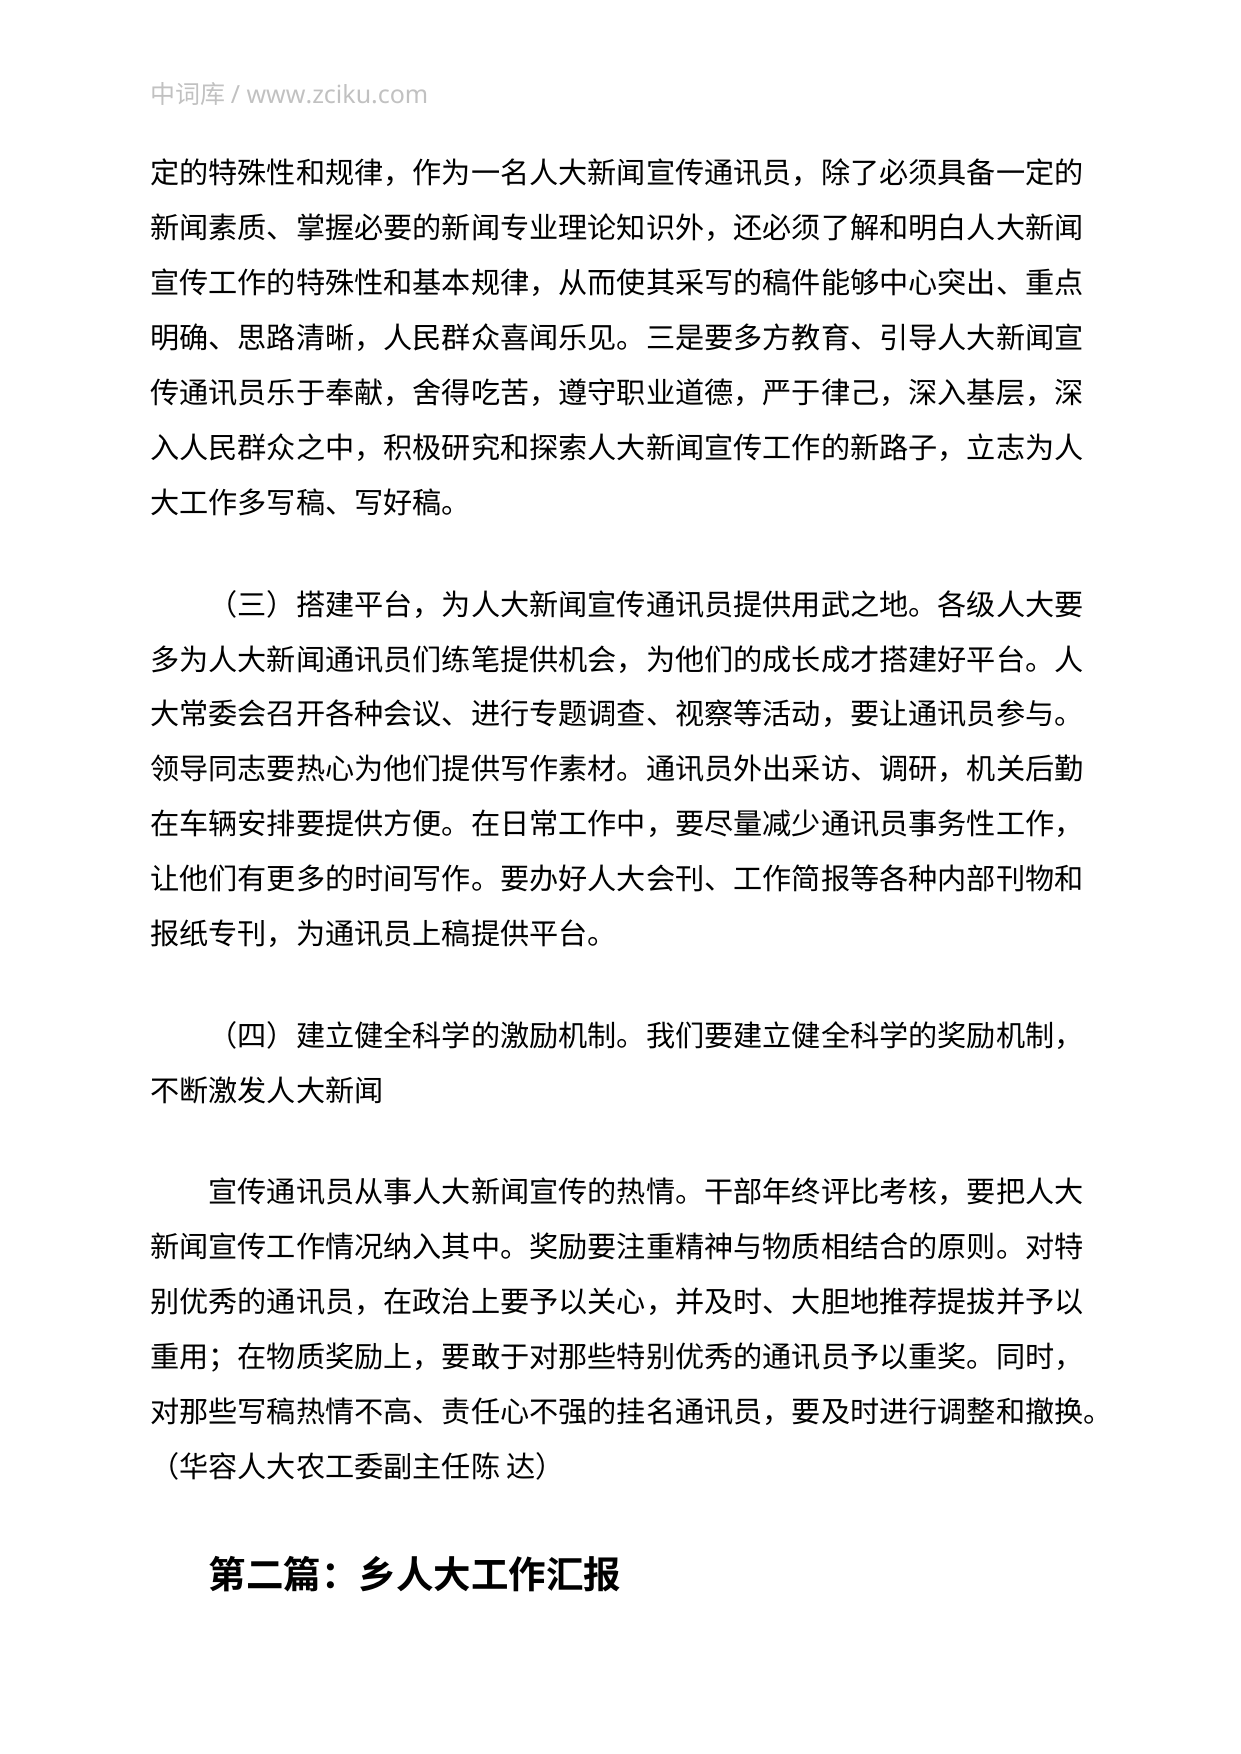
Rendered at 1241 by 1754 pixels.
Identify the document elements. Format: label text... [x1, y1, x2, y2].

text 宣传通讯员从事人大新闻宣传的热情。干部年终评比考核，要把人大新闻宣传工作情况纳入其中。奖励要注重精神与物质相结合的原则。对特别优秀的通讯员，在政治上要予以关心，并及时、大胆地推荐提拔并予以重用；在物质奖励上，要敢于对那些特别优秀的通讯员予以重奖。同时，对那些写稿热情不高、责任心不强的挂名通讯员，要及时进行调整和撤换。（华容人大农工委副主任陈 达） [150, 1169, 1090, 1486]
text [150, 150, 1090, 522]
text （四）建立健全科学的激励机制。我们要建立健全科学的奖励机制，不断激发人大新闻 [150, 1012, 1090, 1109]
text （三）搭建平台，为人大新闻宣传通讯员提供用武之地。各级人大要多为人大新闻通讯员们练笔提供机会，为他们的成长成才搭建好平台。人大常委会召开各种会议、进行专题调查、视察等活动，要让通讯员参与。领导同志要热心为他们提供写作素材。通讯员外出采访、调研，机关后勤在车辆安排要提供方便。在日常工作中，要尽量减少通讯员事务性工作，让他们有更多的时间写作。要办好人大会刊、工作简报等各种内部刊物和报纸专刊，为通讯员上稿提供平台。 [150, 581, 1090, 953]
text 第二篇：乡人大工作汇报 [150, 1545, 1090, 1599]
